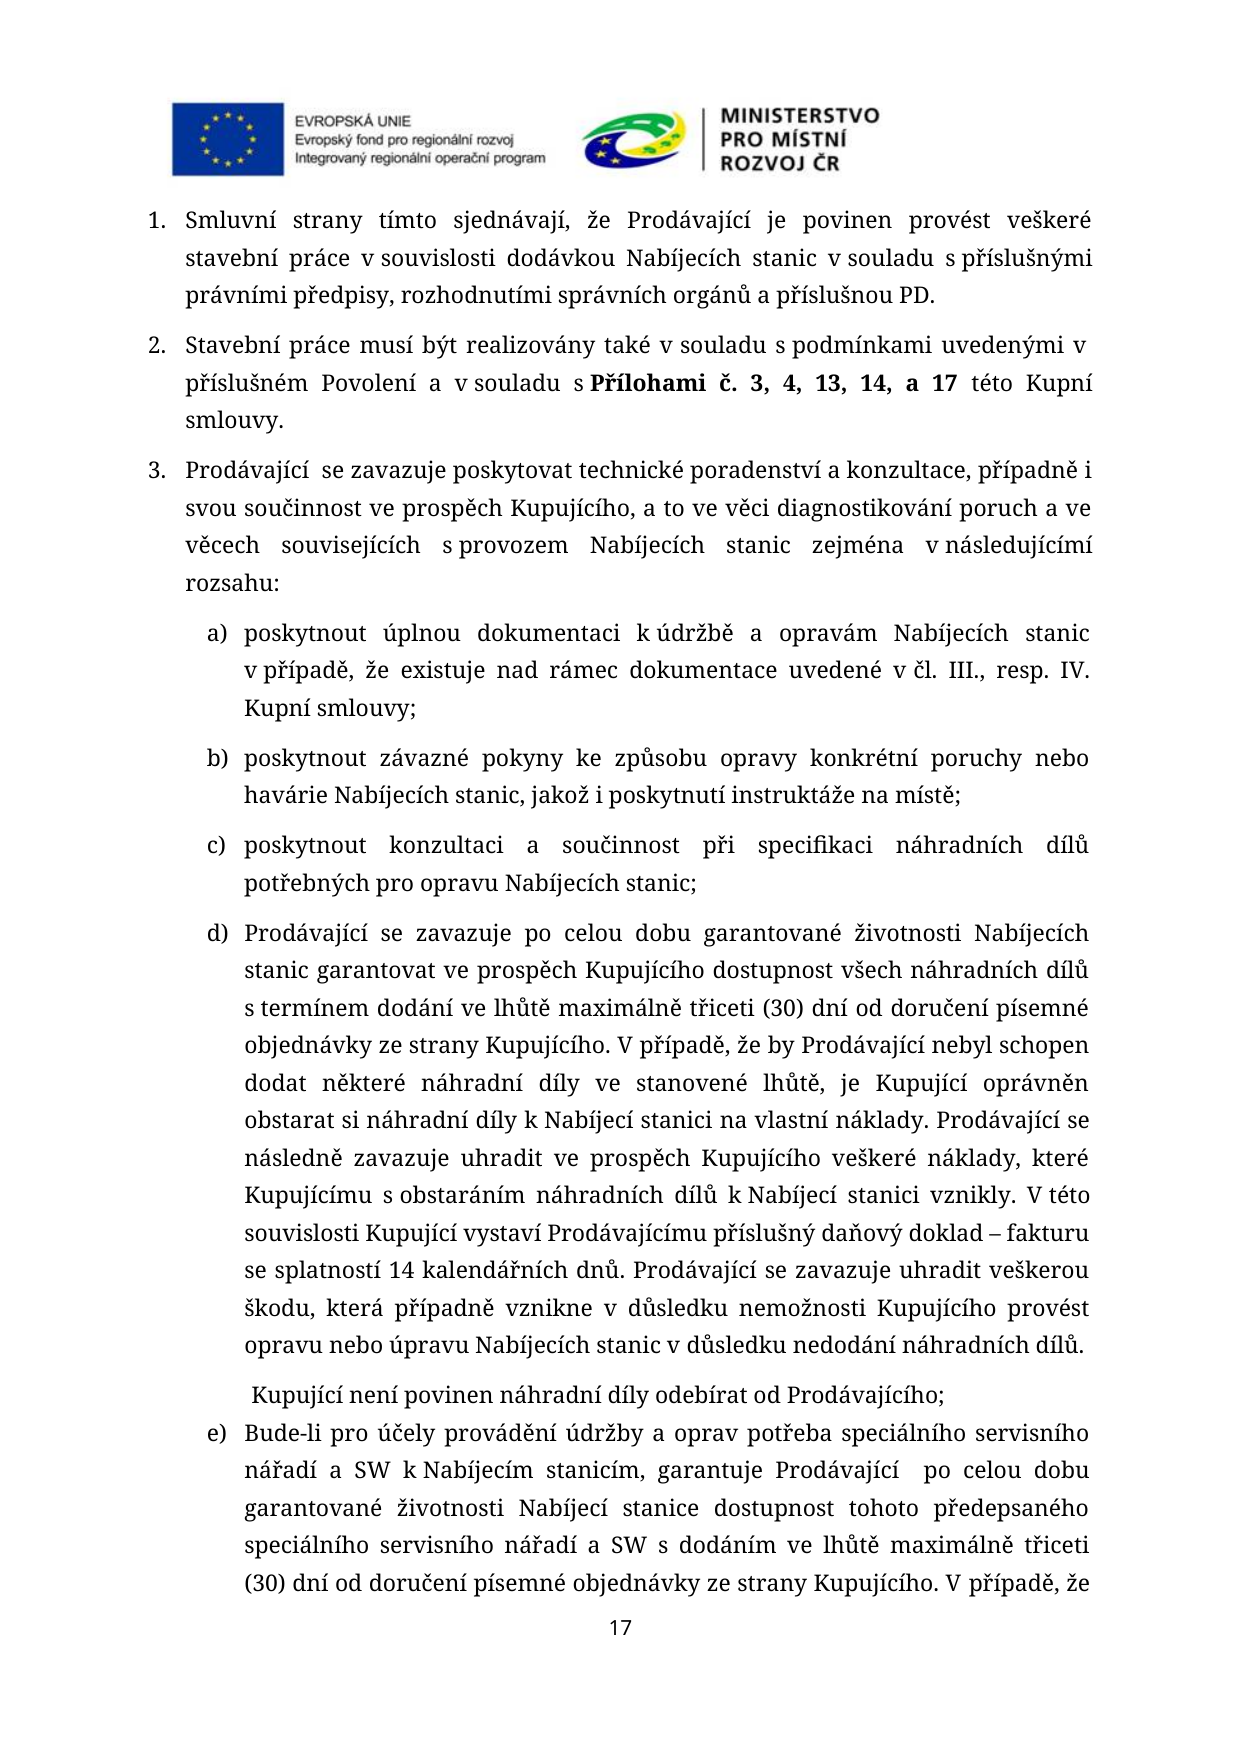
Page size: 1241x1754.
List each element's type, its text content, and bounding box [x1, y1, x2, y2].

list Stavební práce musí být realizovány také v souladu s podmínkami uvedenými v příslušném Povolení a v souladu s Přílohami č. 3, 4, 13, 14, a 17 této Kupní smlouvy. [148, 329, 1093, 436]
list poskytnout konzultaci a součinnost při specifikaci náhradních dílů potřebných pro opravu Nabíjecích stanic; [207, 829, 1090, 898]
picture [147, 78, 903, 200]
list Prodávající se zavazuje po celou dobu garantované životnosti Nabíjecích stanic garantovat ve prospěch Kupujícího dostupnost všech náhradních dílů s termínem dodání ve lhůtě maximálně třiceti (30) dní od doručení písemné objednávky ze strany Kupujícího. V případě, že by Prodávající nebyl schopen dodat některé náhradní díly ve stanovené lhůtě, je Kupující oprávněn obstarat si náhradní díly k Nabíjecí stanici na vlastní náklady. Prodávající se následně zavazuje uhradit ve prospěch Kupujícího veškeré náklady, které Kupujícímu s obstaráním náhradních dílů k Nabíjecí stanici vznikly. V této souvislosti Kupující vystaví Prodávajícímu příslušný daňový doklad – fakturu se splatností 14 kalendářních dnů. Prodávající se zavazuje uhradit veškerou škodu, která případně vznikne v důsledku nemožnosti Kupujícího provést opravu nebo úpravu Nabíjecích stanic v důsledku nedodání náhradních dílů. [207, 917, 1090, 1361]
list Smluvní strany tímto sjednávají, že Prodávající je povinen provést veškeré stavební práce v souvislosti dodávkou Nabíjecích stanic v souladu s příslušnými právními předpisy, rozhodnutími správních orgánů a příslušnou PD. [148, 204, 1093, 311]
list Kupující není povinen náhradní díly odebírat od Prodávajícího; [236, 1379, 1090, 1411]
list Prodávající se zavazuje poskytovat technické poradenství a konzultace, případně i svou součinnost ve prospěch Kupujícího, a to ve věci diagnostikování poruch a ve věcech souvisejících s provozem Nabíjecích stanic zejména v následujícímí rozsahu: [148, 454, 1093, 598]
list poskytnout úplnou dokumentaci k údržbě a opravám Nabíjecích stanic v případě, že existuje nad rámec dokumentace uvedené v čl. III., resp. IV. Kupní smlouvy; [207, 617, 1090, 723]
list poskytnout závazné pokyny ke způsobu opravy konkrétní poruchy nebo havárie Nabíjecích stanic, jakož i poskytnutí instruktáže na místě; [207, 742, 1090, 811]
